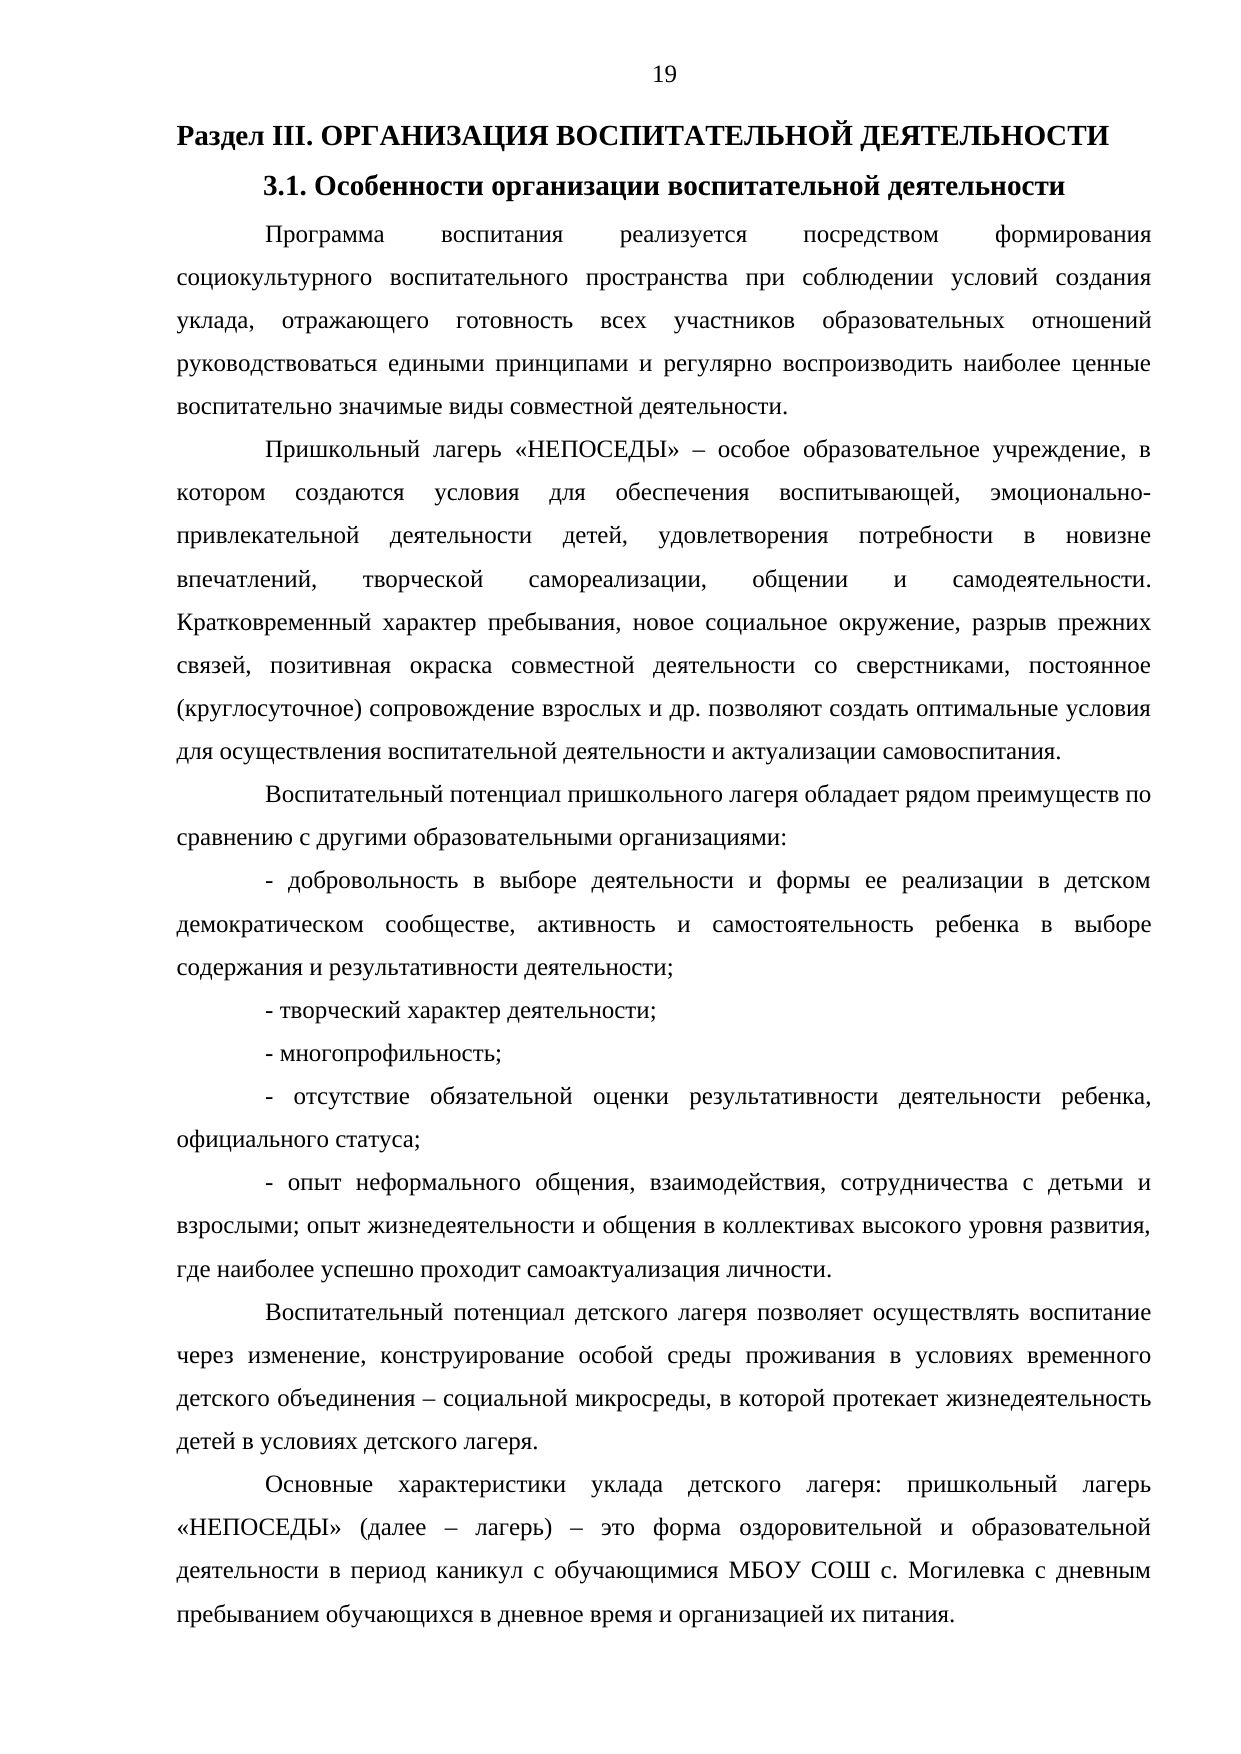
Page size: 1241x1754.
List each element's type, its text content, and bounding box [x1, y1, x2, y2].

text 3.1. Особенности организации воспитательной деятельности [176, 168, 1152, 202]
text - многопрофильность; [176, 1038, 1152, 1067]
text Воспитательный потенциал пришкольного лагеря обладает рядом преимуществ по сравнению с другими образовательными организациями: [176, 779, 1152, 851]
text Основные характеристики уклада детского лагеря: пришкольный лагерь «НЕПОСЕДЫ» (далее – лагерь) – это форма оздоровительной и образовательной деятельности в период каникул с обучающимися МБОУ СОШ с. Могилевка с дневным пребыванием обучающихся в дневное время и организацией их питания. [176, 1469, 1152, 1627]
text Программа воспитания реализуется посредством формирования социокультурного воспитательного пространства при соблюдении условий создания уклада, отражающего готовность всех участников образовательных отношений руководствоваться едиными принципами и регулярно воспроизводить наиболее ценные воспитательно значимые виды совместной деятельности. [176, 219, 1152, 420]
text - опыт неформального общения, взаимодействия, сотрудничества с детьми и взрослыми; опыт жизнедеятельности и общения в коллективах высокого уровня развития, где наиболее успешно проходит самоактуализация личности. [176, 1167, 1152, 1282]
text Воспитательный потенциал детского лагеря позволяет осуществлять воспитание через изменение, конструирование особой среды проживания в условиях временного детского объединения – социальной микросреды, в которой протекает жизнедеятельность детей в условиях детского лагеря. [176, 1297, 1152, 1455]
text - творческий характер деятельности; [176, 995, 1152, 1024]
text Раздел III. ОРГАНИЗАЦИЯ ВОСПИТАТЕЛЬНОЙ ДЕЯТЕЛЬНОСТИ [176, 118, 1152, 152]
text - отсутствие обязательной оценки результативности деятельности ребенка, официального статуса; [176, 1081, 1152, 1153]
text - добровольность в выборе деятельности и формы ее реализации в детском демократическом сообществе, активность и самостоятельность ребенка в выборе содержания и результативности деятельности; [176, 866, 1152, 981]
text Пришкольный лагерь «НЕПОСЕДЫ» – особое образовательное учреждение, в котором создаются условия для обеспечения воспитывающей, эмоционально-привлекательной деятельности детей, удовлетворения потребности в новизне впечатлений, творческой самореализации, общении и самодеятельности. Кратковременный характер пребывания, новое социальное окружение, разрыв прежних связей, позитивная окраска совместной деятельности со сверстниками, постоянное (круглосуточное) сопровождение взрослых и др. позволяют создать оптимальные условия для осуществления воспитательной деятельности и актуализации самовоспитания. [176, 434, 1152, 765]
